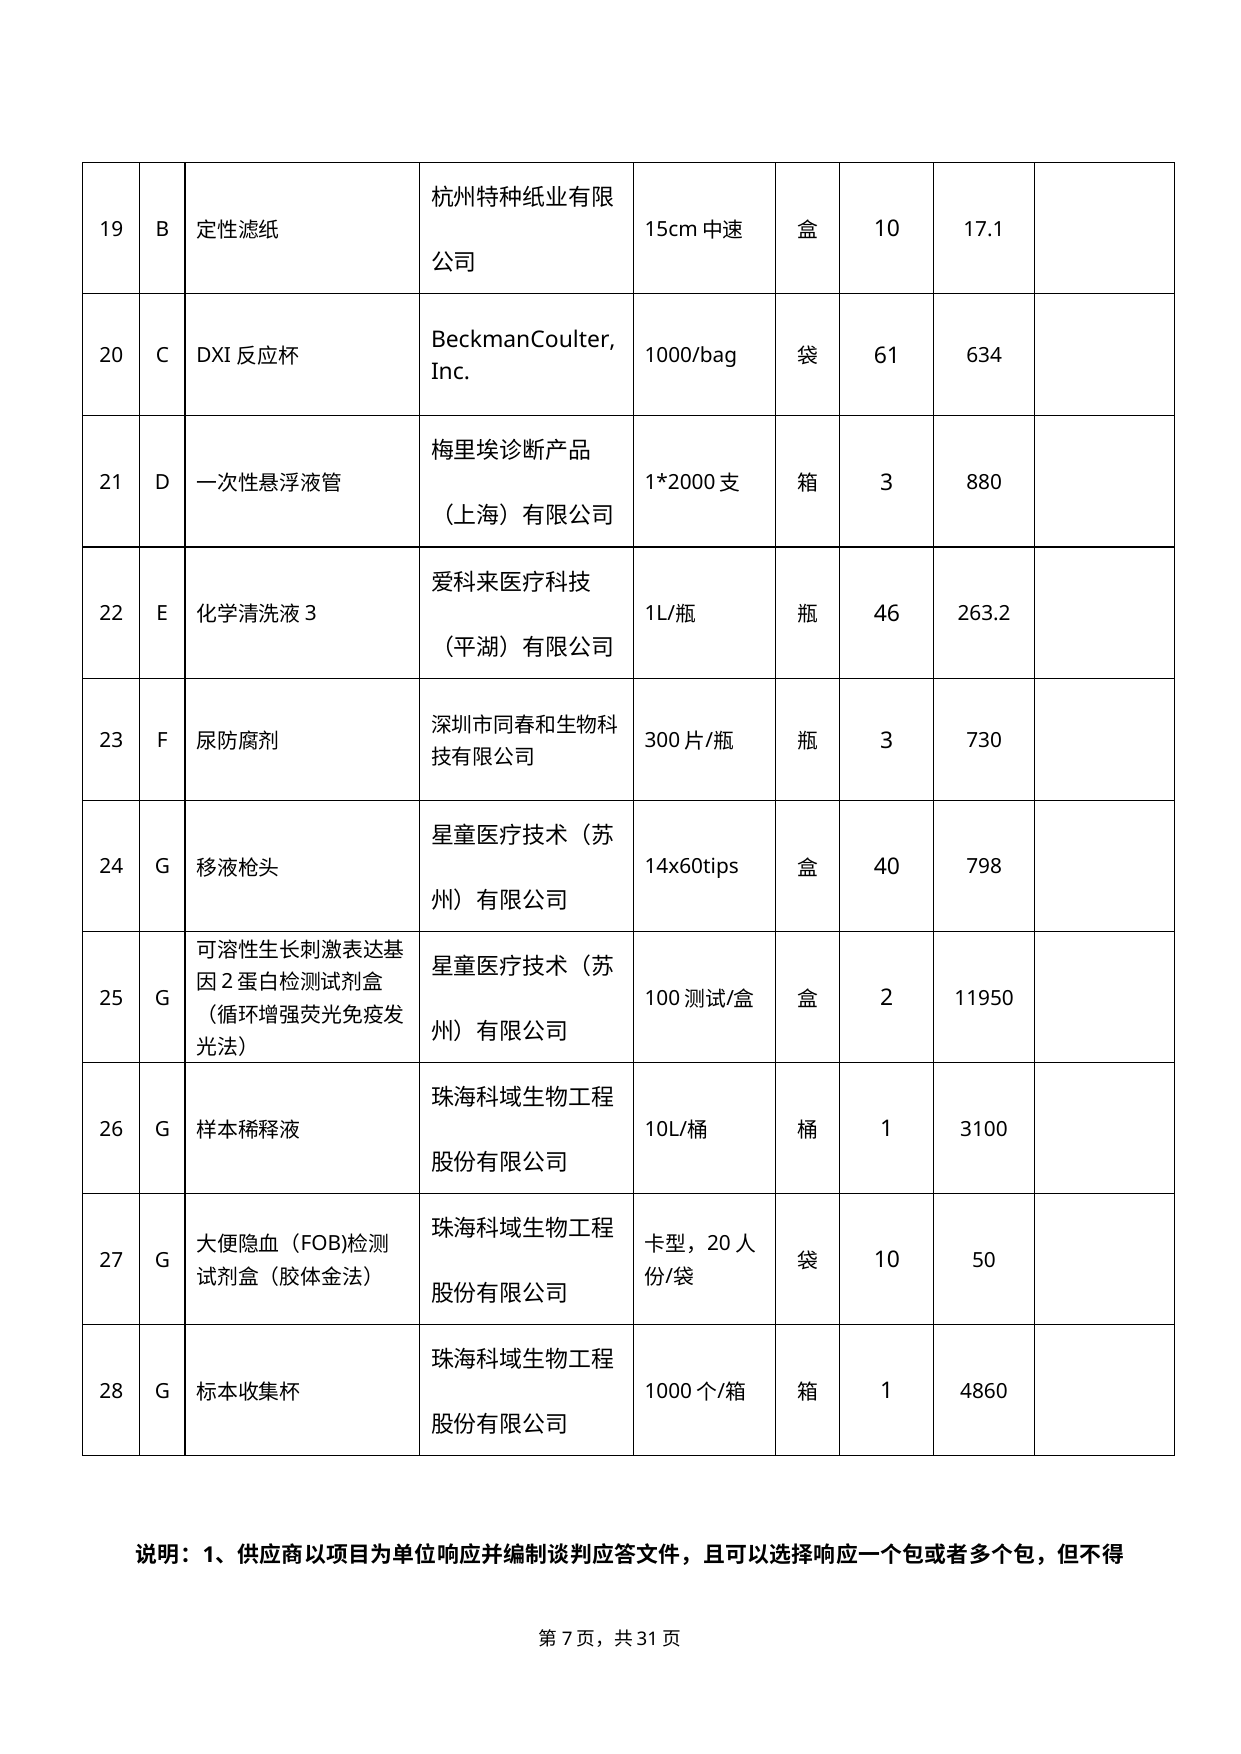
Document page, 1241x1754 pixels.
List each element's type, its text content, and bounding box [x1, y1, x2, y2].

table_cell 28 [83, 1325, 139, 1455]
table_cell 1 [840, 1063, 933, 1193]
table_cell 卡型，20人份/袋 [634, 1194, 775, 1324]
table_cell F [140, 679, 184, 800]
table_cell 798 [934, 801, 1034, 931]
table_cell G [140, 932, 184, 1062]
table_cell 大便隐血（FOB)检测试剂盒（胶体金法） [186, 1194, 419, 1324]
table_cell [1035, 163, 1174, 293]
table_cell 50 [934, 1194, 1034, 1324]
table_cell 19 [83, 163, 139, 293]
table_cell 标本收集杯 [186, 1325, 419, 1455]
table_cell 桶 [776, 1063, 839, 1193]
table_cell 3 [840, 416, 933, 546]
table_cell 1000/bag [634, 294, 775, 415]
table_cell 15cm中速 [634, 163, 775, 293]
table_cell C [140, 294, 184, 415]
table_cell 梅里埃诊断产品（上海）有限公司 [420, 416, 633, 546]
table_cell 634 [934, 294, 1034, 415]
table_cell 爱科来医疗科技（平湖）有限公司 [420, 548, 633, 677]
table_cell 22 [83, 548, 139, 677]
table_cell 26 [83, 1063, 139, 1193]
table_cell 箱 [776, 416, 839, 546]
table_cell 3100 [934, 1063, 1034, 1193]
table_cell 瓶 [776, 679, 839, 800]
table_cell [1035, 1063, 1174, 1193]
table_cell 1*2000支 [634, 416, 775, 546]
table_cell [1035, 801, 1174, 931]
table_cell 263.2 [934, 548, 1034, 677]
table_cell 61 [840, 294, 933, 415]
table_cell 星童医疗技术（苏州）有限公司 [420, 932, 633, 1062]
table_cell 10 [840, 163, 933, 293]
table_cell 珠海科域生物工程股份有限公司 [420, 1325, 633, 1455]
table_cell 17.1 [934, 163, 1034, 293]
table_cell G [140, 801, 184, 931]
table_cell 一次性悬浮液管 [186, 416, 419, 546]
table_cell 瓶 [776, 548, 839, 677]
table_cell 46 [840, 548, 933, 677]
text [92, 1536, 1128, 1569]
table_cell 100测试/盒 [634, 932, 775, 1062]
table_cell G [140, 1325, 184, 1455]
table_cell 10 [840, 1194, 933, 1324]
table_cell 23 [83, 679, 139, 800]
table_cell 1L/瓶 [634, 548, 775, 677]
table_cell [1035, 416, 1174, 546]
table_cell 盒 [776, 801, 839, 931]
table_cell 4860 [934, 1325, 1034, 1455]
table_cell 定性滤纸 [186, 163, 419, 293]
table_cell 尿防腐剂 [186, 679, 419, 800]
table_cell 移液枪头 [186, 801, 419, 931]
table_cell G [140, 1063, 184, 1193]
table_cell DXI 反应杯 [186, 294, 419, 415]
table_cell 730 [934, 679, 1034, 800]
table_cell B [140, 163, 184, 293]
table_cell D [140, 416, 184, 546]
table_cell [1035, 294, 1174, 415]
table_cell 20 [83, 294, 139, 415]
table_cell 样本稀释液 [186, 1063, 419, 1193]
table_cell 300片/瓶 [634, 679, 775, 800]
table_cell 2 [840, 932, 933, 1062]
table_cell [1035, 1325, 1174, 1455]
table_cell 25 [83, 932, 139, 1062]
table_cell [1035, 932, 1174, 1062]
table_cell 星童医疗技术（苏州）有限公司 [420, 801, 633, 931]
table_cell 27 [83, 1194, 139, 1324]
table_cell 盒 [776, 932, 839, 1062]
table_cell 24 [83, 801, 139, 931]
table_cell BeckmanCoulter,Inc. [420, 294, 633, 415]
table_cell 40 [840, 801, 933, 931]
table_cell 880 [934, 416, 1034, 546]
table_cell [1035, 548, 1174, 677]
table_cell 箱 [776, 1325, 839, 1455]
table_cell 1 [840, 1325, 933, 1455]
table_cell 杭州特种纸业有限公司 [420, 163, 633, 293]
table_cell E [140, 548, 184, 677]
table_cell 化学清洗液3 [186, 548, 419, 677]
table_cell 深圳市同春和生物科技有限公司 [420, 679, 633, 800]
table_cell 袋 [776, 294, 839, 415]
table_cell 21 [83, 416, 139, 546]
table_cell 袋 [776, 1194, 839, 1324]
table_cell 3 [840, 679, 933, 800]
table_cell 盒 [776, 163, 839, 293]
table_cell G [140, 1194, 184, 1324]
table_cell 11950 [934, 932, 1034, 1062]
table_cell 珠海科域生物工程股份有限公司 [420, 1194, 633, 1324]
table_cell [1035, 679, 1174, 800]
table_cell [1035, 1194, 1174, 1324]
table_cell 14x60tips [634, 801, 775, 931]
table_cell 10L/桶 [634, 1063, 775, 1193]
table_cell 可溶性生长刺激表达基因2蛋白检测试剂盒（循环增强荧光免疫发光法） [186, 932, 419, 1062]
table_cell 1000个/箱 [634, 1325, 775, 1455]
table_cell 珠海科域生物工程股份有限公司 [420, 1063, 633, 1193]
